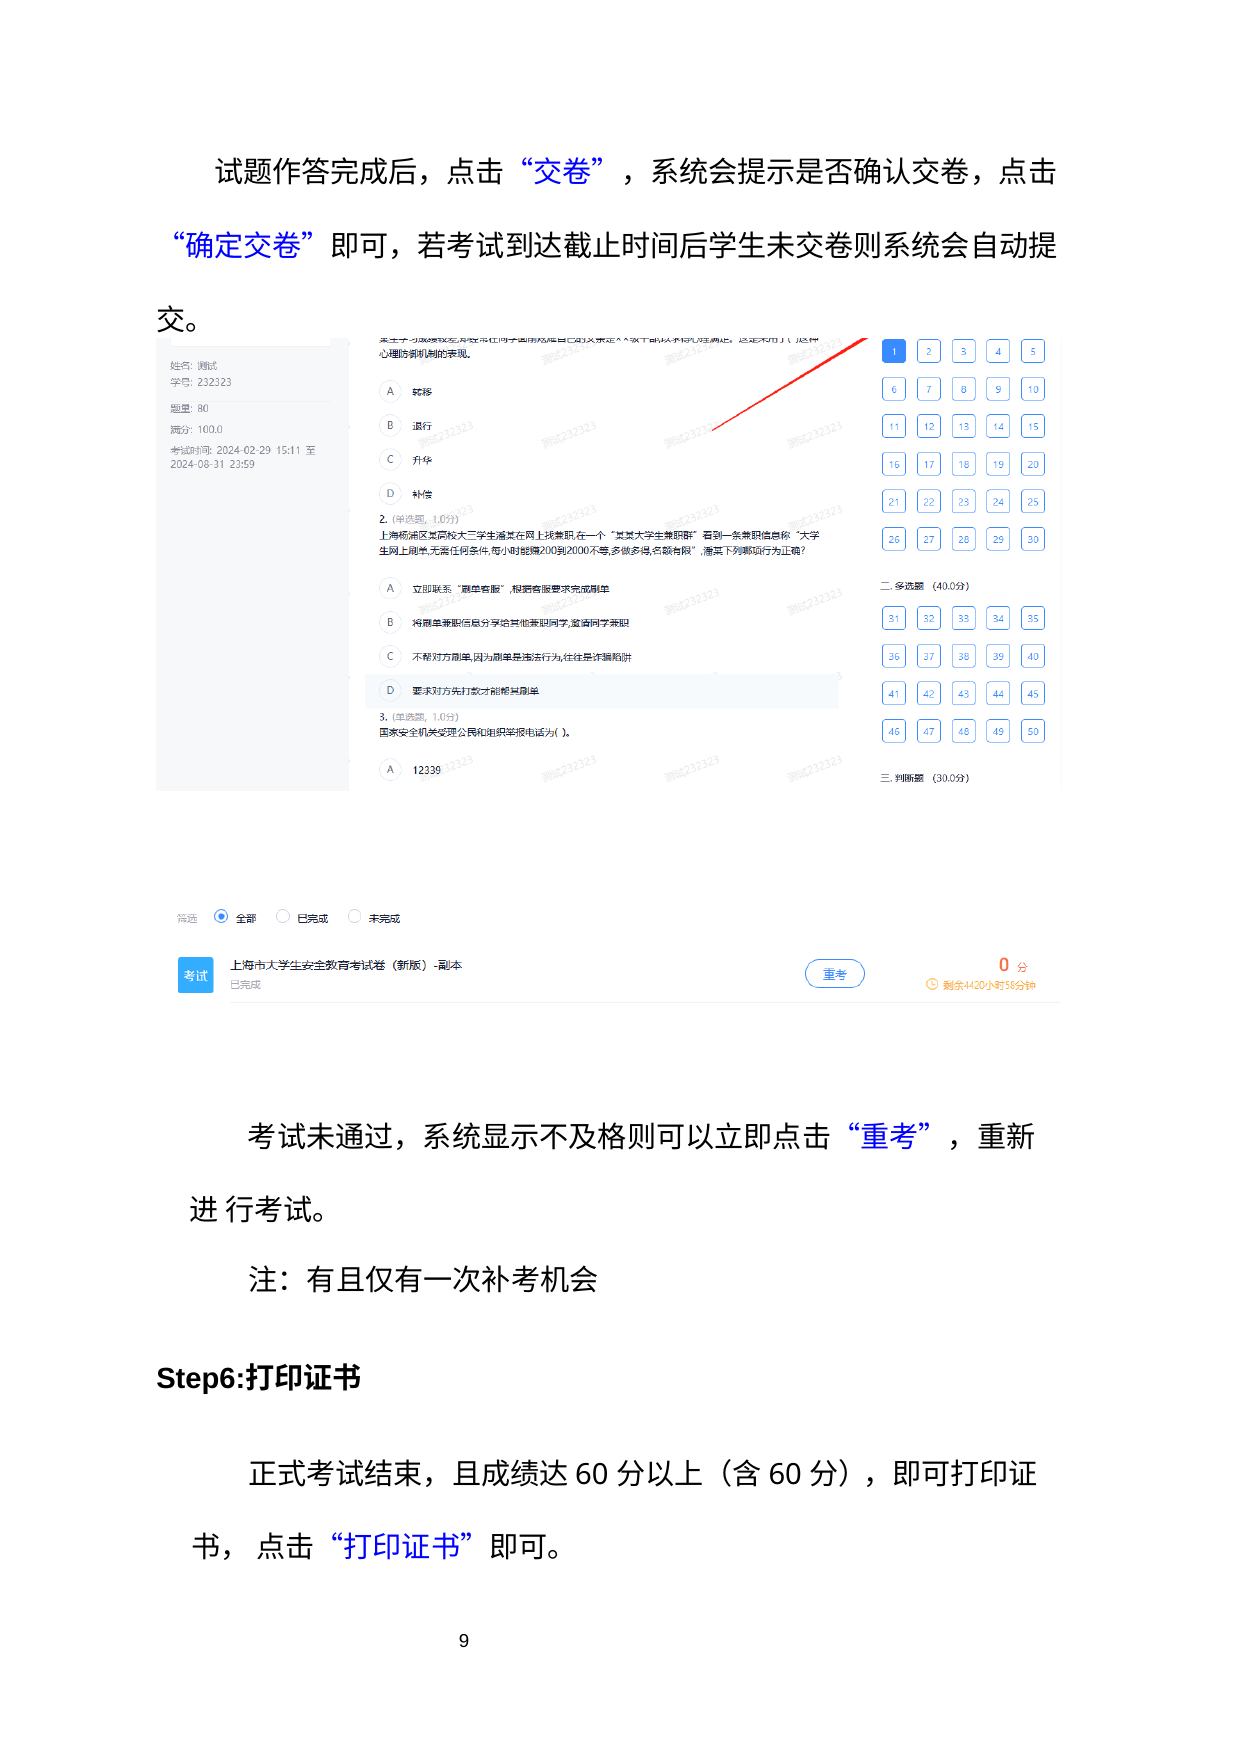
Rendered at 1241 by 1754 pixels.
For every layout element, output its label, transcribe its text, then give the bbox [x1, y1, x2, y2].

picture [156, 895, 1061, 1041]
subtitle Step6:打印证书 [156, 1355, 1061, 1397]
text 正式考试结束，且成绩达 60 分以上（含 60 分），即可打印证书， 点击“打印证书”即可。 [191, 1451, 1061, 1566]
text 注：有且仅有一次补考机会 [156, 1258, 1061, 1299]
text 考试未通过，系统显示不及格则可以立即点击“重考”，重新进 行考试。 [189, 1114, 1053, 1228]
text 试题作答完成后，点击“交卷”，系统会提示是否确认交卷，点击“确定交卷”即可，若考试到达截止时间后学生未交卷则系统会自动提交。 [156, 149, 1061, 338]
picture [156, 338, 1062, 791]
